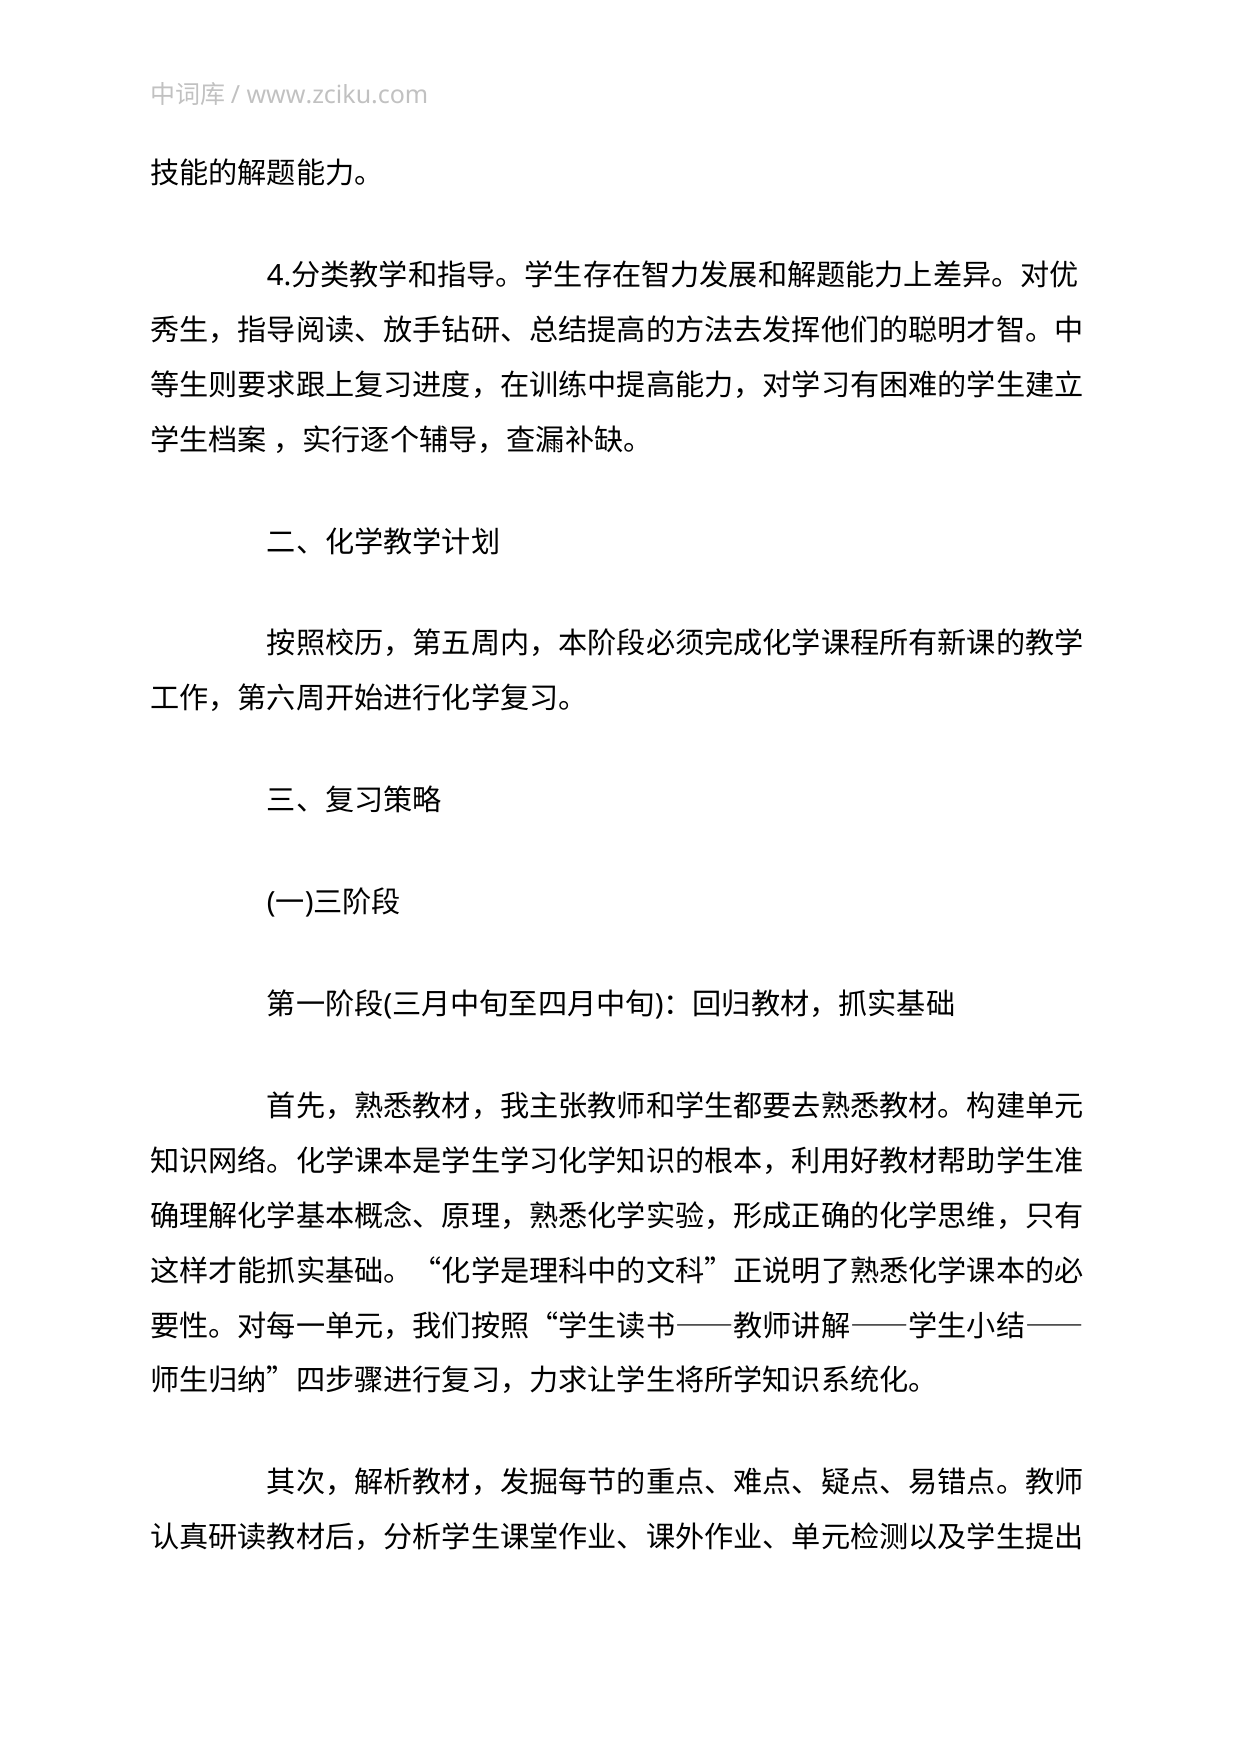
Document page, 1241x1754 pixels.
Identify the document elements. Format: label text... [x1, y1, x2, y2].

text 二、化学教学计划 [150, 518, 1090, 561]
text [150, 150, 1090, 192]
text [150, 1459, 1090, 1556]
text 第一阶段(三月中旬至四月中旬)：回归教材，抓实基础 [150, 981, 1090, 1023]
text 按照校历，第五周内，本阶段必须完成化学课程所有新课的教学工作，第六周开始进行化学复习。 [150, 620, 1090, 717]
text 三、复习策略 [150, 777, 1090, 819]
text 4.分类教学和指导。学生存在智力发展和解题能力上差异。对优秀生，指导阅读、放手钻研、总结提高的方法去发挥他们的聪明才智。中等生则要求跟上复习进度，在训练中提高能力，对学习有困难的学生建立学生档案 ，实行逐个辅导，查漏补缺。 [150, 252, 1090, 459]
text (一)三阶段 [150, 878, 1090, 921]
text 首先，熟悉教材，我主张教师和学生都要去熟悉教材。构建单元知识网络。化学课本是学生学习化学知识的根本，利用好教材帮助学生准确理解化学基本概念、原理，熟悉化学实验，形成正确的化学思维，只有这样才能抓实基础。“化学是理科中的文科”正说明了熟悉化学课本的必要性。对每一单元，我们按照“学生读书——教师讲解——学生小结——师生归纳”四步骤进行复习，力求让学生将所学知识系统化。 [150, 1082, 1090, 1399]
